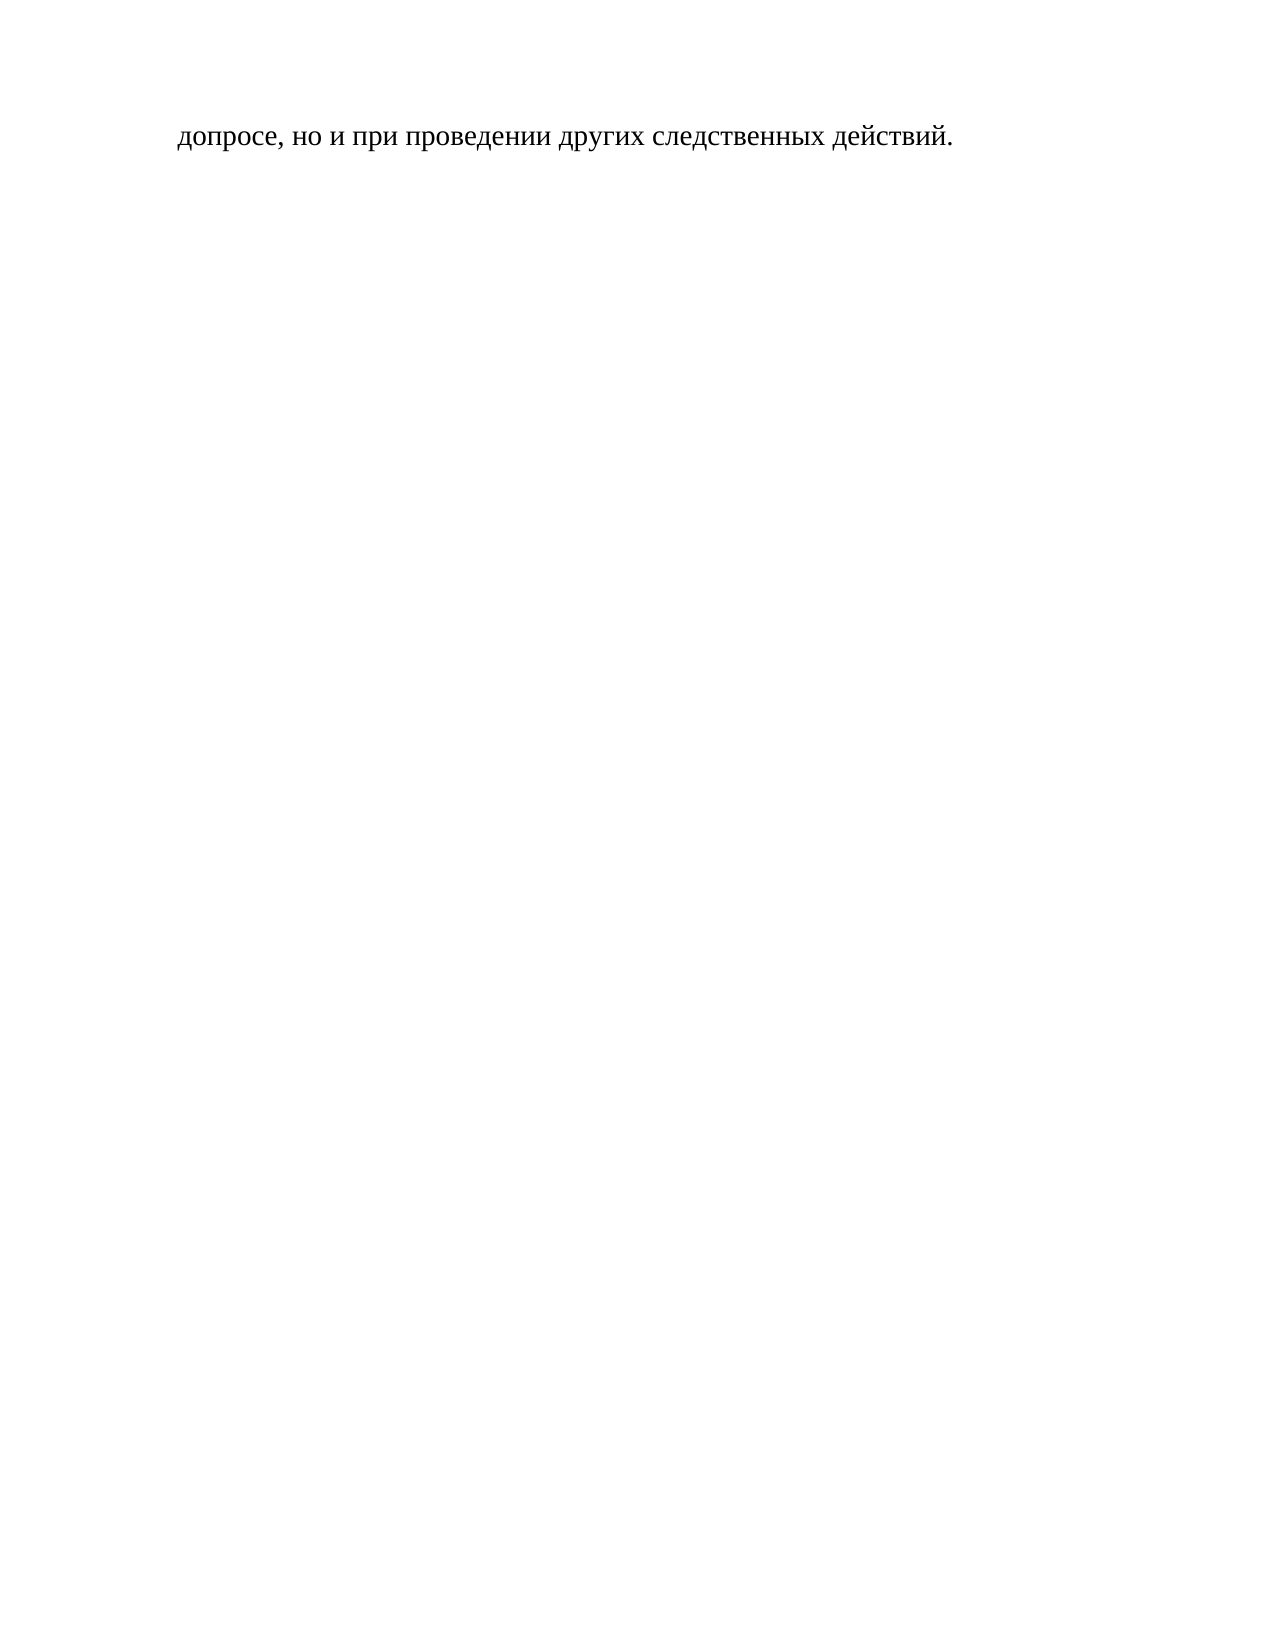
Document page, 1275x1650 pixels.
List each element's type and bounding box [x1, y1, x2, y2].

text [177, 118, 1186, 152]
